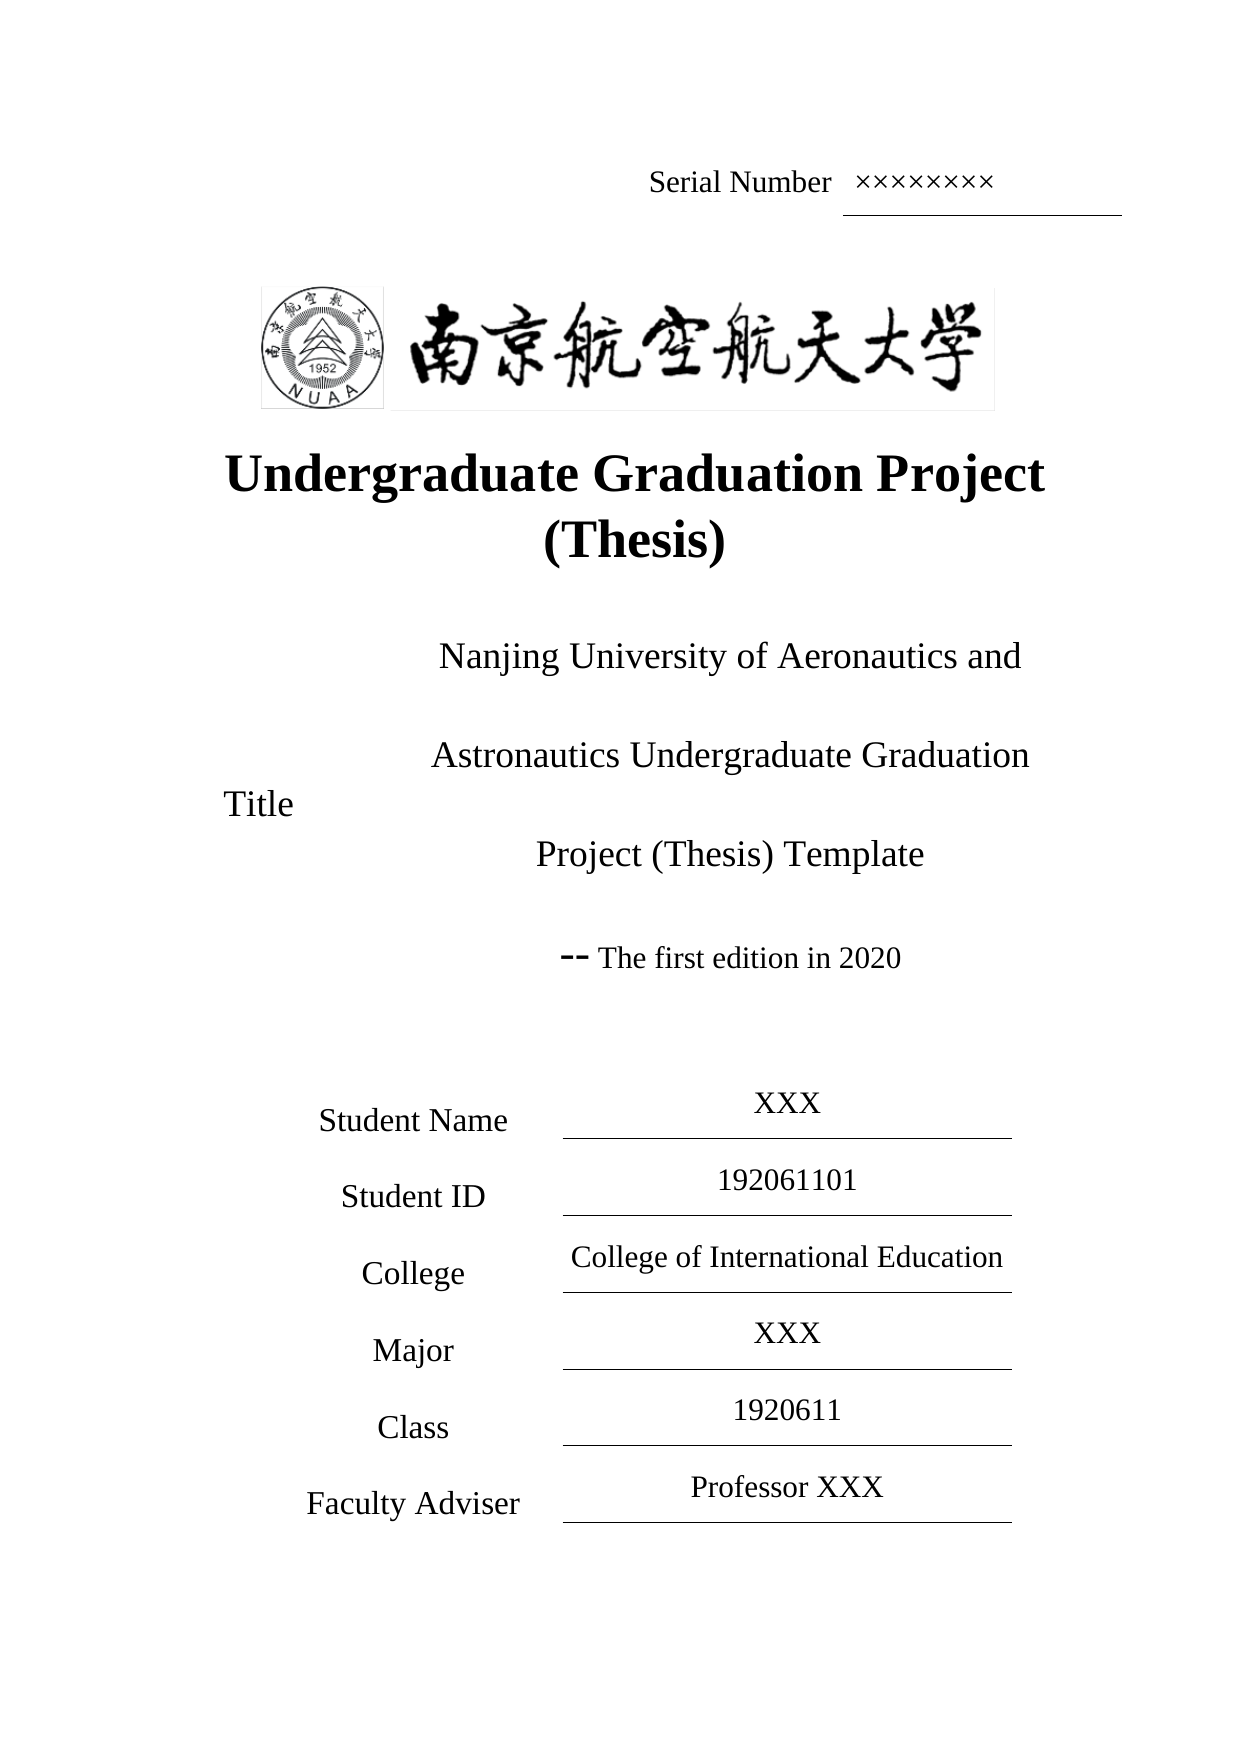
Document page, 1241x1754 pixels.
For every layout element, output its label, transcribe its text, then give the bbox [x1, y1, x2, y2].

table_cell Major [264, 1292, 562, 1368]
picture [259, 285, 385, 412]
table_cell College [264, 1215, 562, 1292]
table_header Student Name [264, 1061, 562, 1138]
table_cell 192061101 [563, 1139, 1012, 1215]
table_header Title [148, 622, 369, 1011]
picture [390, 288, 996, 412]
table_header Serial Number [149, 149, 843, 215]
table_cell Faculty Adviser [264, 1445, 562, 1522]
table_header Nanjing University of Aeronautics and Astronautics Undergraduate Graduation Project (Thesis) Template -- The first edition in 2020 [369, 622, 1091, 1011]
table_cell 1920611 [563, 1370, 1012, 1445]
table_cell Class [264, 1369, 562, 1445]
text Undergraduate Graduation Project (Thesis) [148, 439, 1122, 572]
table_cell Professor XXX [563, 1446, 1012, 1522]
table_cell XXX [563, 1293, 1012, 1368]
table_cell Student ID [264, 1138, 562, 1215]
table_header XXX [563, 1061, 1012, 1138]
table_cell College of International Education [563, 1216, 1012, 1292]
table_header ×××××××× [843, 149, 1122, 215]
